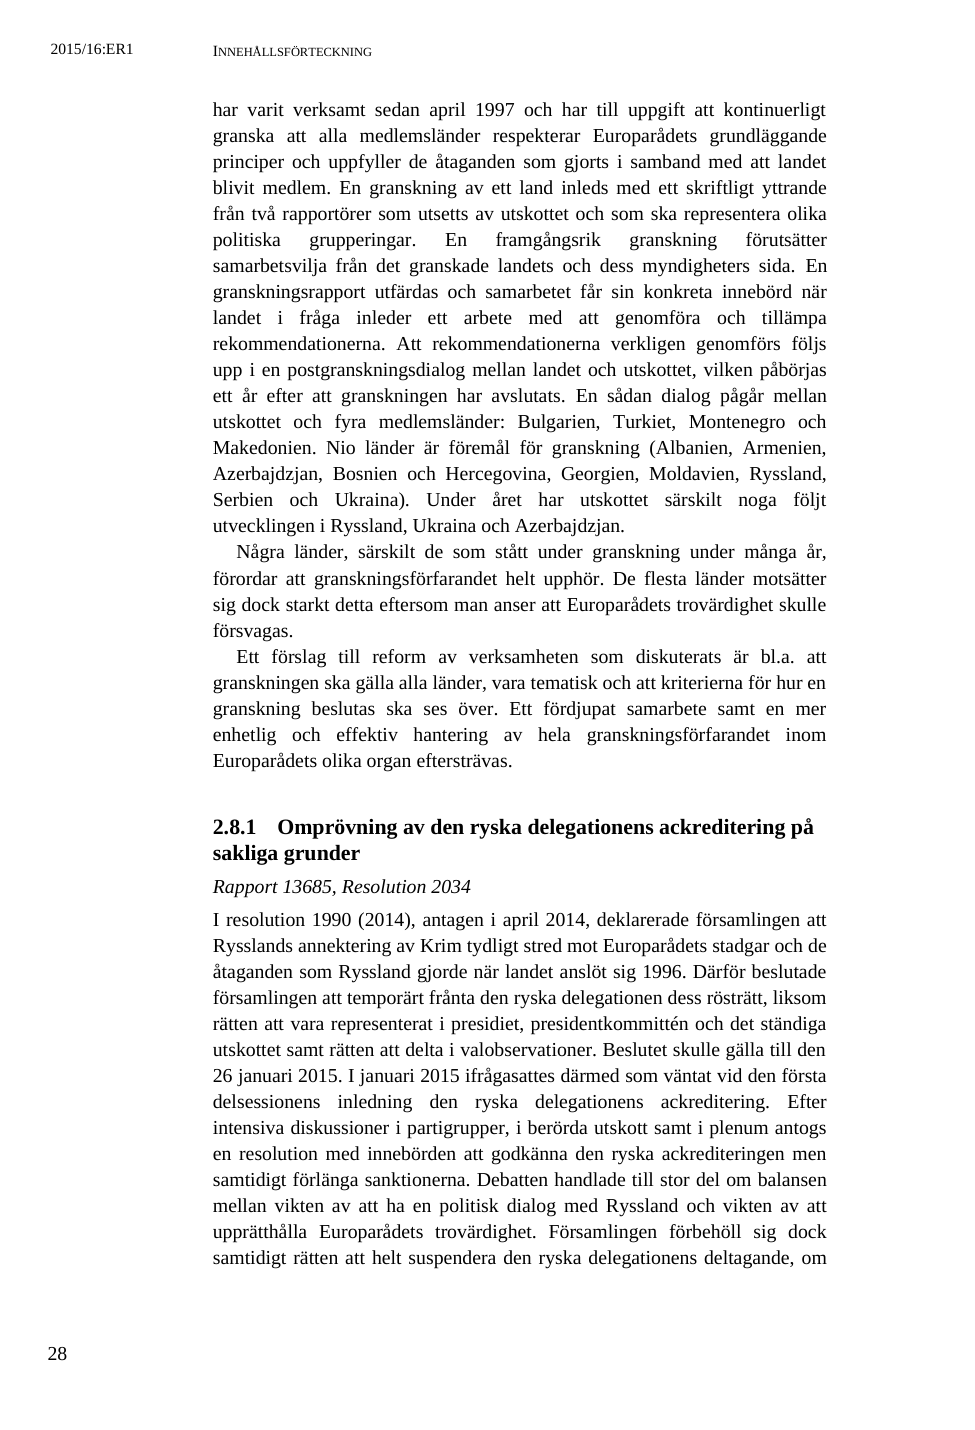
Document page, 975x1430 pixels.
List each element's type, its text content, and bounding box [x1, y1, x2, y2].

subtitle 2.8.1 Omprövning av den ryska delegationens ackreditering på sakliga grunder [213, 813, 827, 865]
text Några länder, särskilt de som stått under granskning under många år, förordar att granskningsförfarandet helt upphör. De flesta länder motsätter sig dock starkt detta eftersom man anser att Europarådets trovärdighet skulle försvagas. [213, 537, 827, 641]
text Ett förslag till reform av verksamheten som diskuterats är bl.a. att granskningen ska gälla alla länder, vara tematisk och att kriterierna för hur en granskning beslutas ska ses över. Ett fördjupat samarbete samt en mer enhetlig och effektiv hantering av hela granskningsförfarandet inom Europarådets olika organ eftersträvas. [213, 641, 827, 772]
text Rapport 13685, Resolution 2034 [213, 872, 827, 898]
